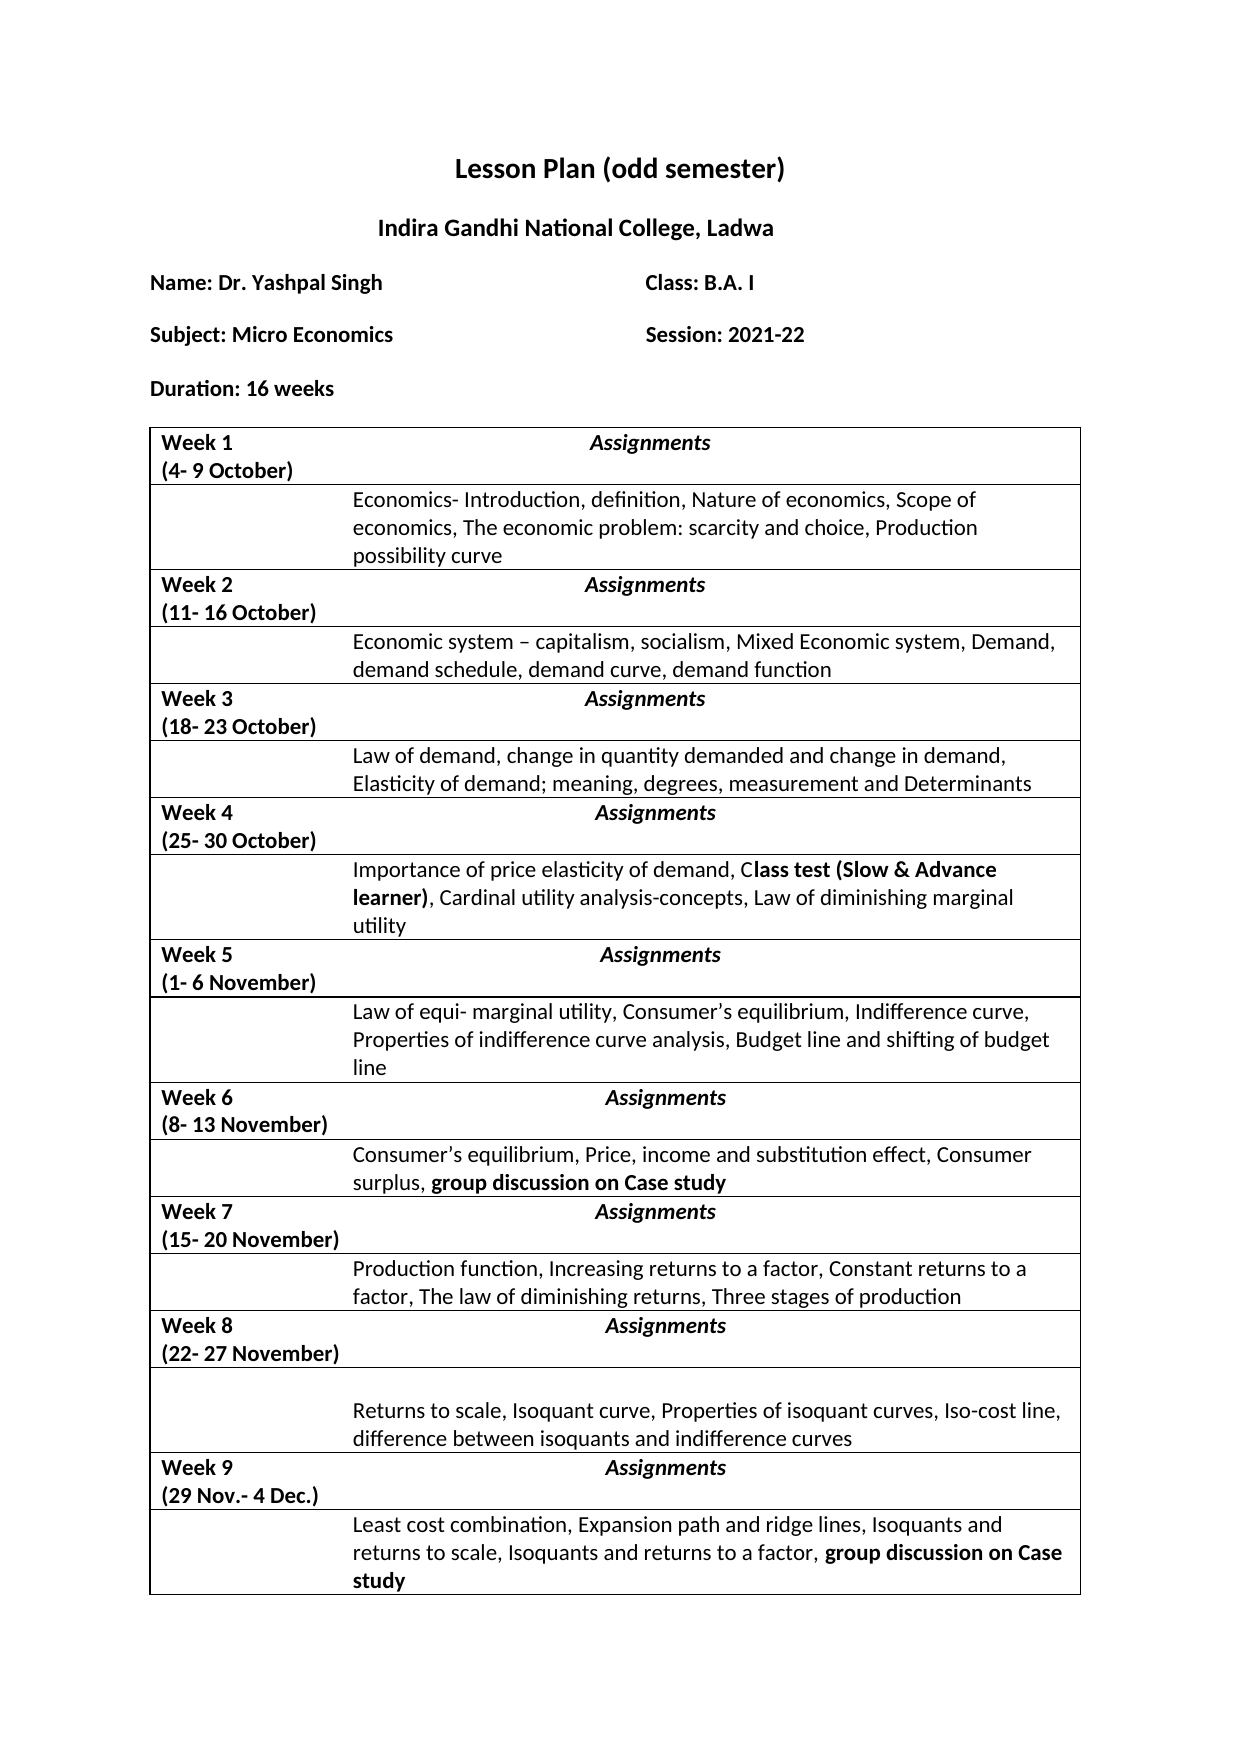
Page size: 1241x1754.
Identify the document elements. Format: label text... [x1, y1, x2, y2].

table_cell Week 3 Assignments (18- 23 October) [151, 684, 1080, 740]
table_cell Week 7 Assignments (15- 20 November) [151, 1197, 1080, 1253]
table_cell Economics- Introduction, definition, Nature of economics, Scope of economics, The economic problem: scarcity and choice, Production possibility curve [151, 485, 1080, 569]
table_cell Week 2 Assignments (11- 16 October) [151, 570, 1080, 626]
table_cell Law of demand, change in quantity demanded and change in demand, Elasticity of demand; meaning, degrees, measurement and Determinants [151, 741, 1080, 797]
table_cell Consumer’s equilibrium, Price, income and substitution effect, Consumer surplus, group discussion on Case study [151, 1140, 1080, 1196]
table_cell Week 5 Assignments (1- 6 November) [151, 940, 1080, 996]
text Duration: 16 weeks [150, 374, 1090, 402]
table_cell Least cost combination, Expansion path and ridge lines, Isoquants and returns to scale, Isoquants and returns to a factor, group discussion on Case study [151, 1510, 1080, 1594]
table_cell Week 8 Assignments (22- 27 November) [151, 1311, 1080, 1367]
text Indira Gandhi National College, Ladwa [150, 212, 1090, 242]
table_cell Economic system – capitalism, socialism, Mixed Economic system, Demand, demand schedule, demand curve, demand function [151, 627, 1080, 683]
table_cell Law of equi- marginal utility, Consumer’s equilibrium, Indifference curve, Properties of indifference curve analysis, Budget line and shifting of budget line [151, 998, 1080, 1082]
text Lesson Plan (odd semester) [150, 150, 1090, 186]
table_cell Importance of price elasticity of demand, Class test (Slow & Advance learner), Cardinal utility analysis-concepts, Law of diminishing marginal utility [151, 855, 1080, 939]
table_cell Week 9 Assignments (29 Nov.- 4 Dec.) [151, 1453, 1080, 1509]
table_cell Week 4 Assignments (25- 30 October) [151, 798, 1080, 854]
text Name: Dr. Yashpal Singh Class: B.A. I [150, 268, 1090, 296]
table_cell Production function, Increasing returns to a factor, Constant returns to a factor, The law of diminishing returns, Three stages of production [151, 1254, 1080, 1310]
table_cell Week 6 Assignments (8- 13 November) [151, 1083, 1080, 1139]
table_cell Returns to scale, Isoquant curve, Properties of isoquant curves, Iso-cost line, difference between isoquants and indifference curves [151, 1368, 1080, 1452]
text Subject: Micro Economics Session: 2021-22 [150, 321, 1090, 349]
table_header Week 1 Assignments (4- 9 October) [151, 428, 1080, 484]
